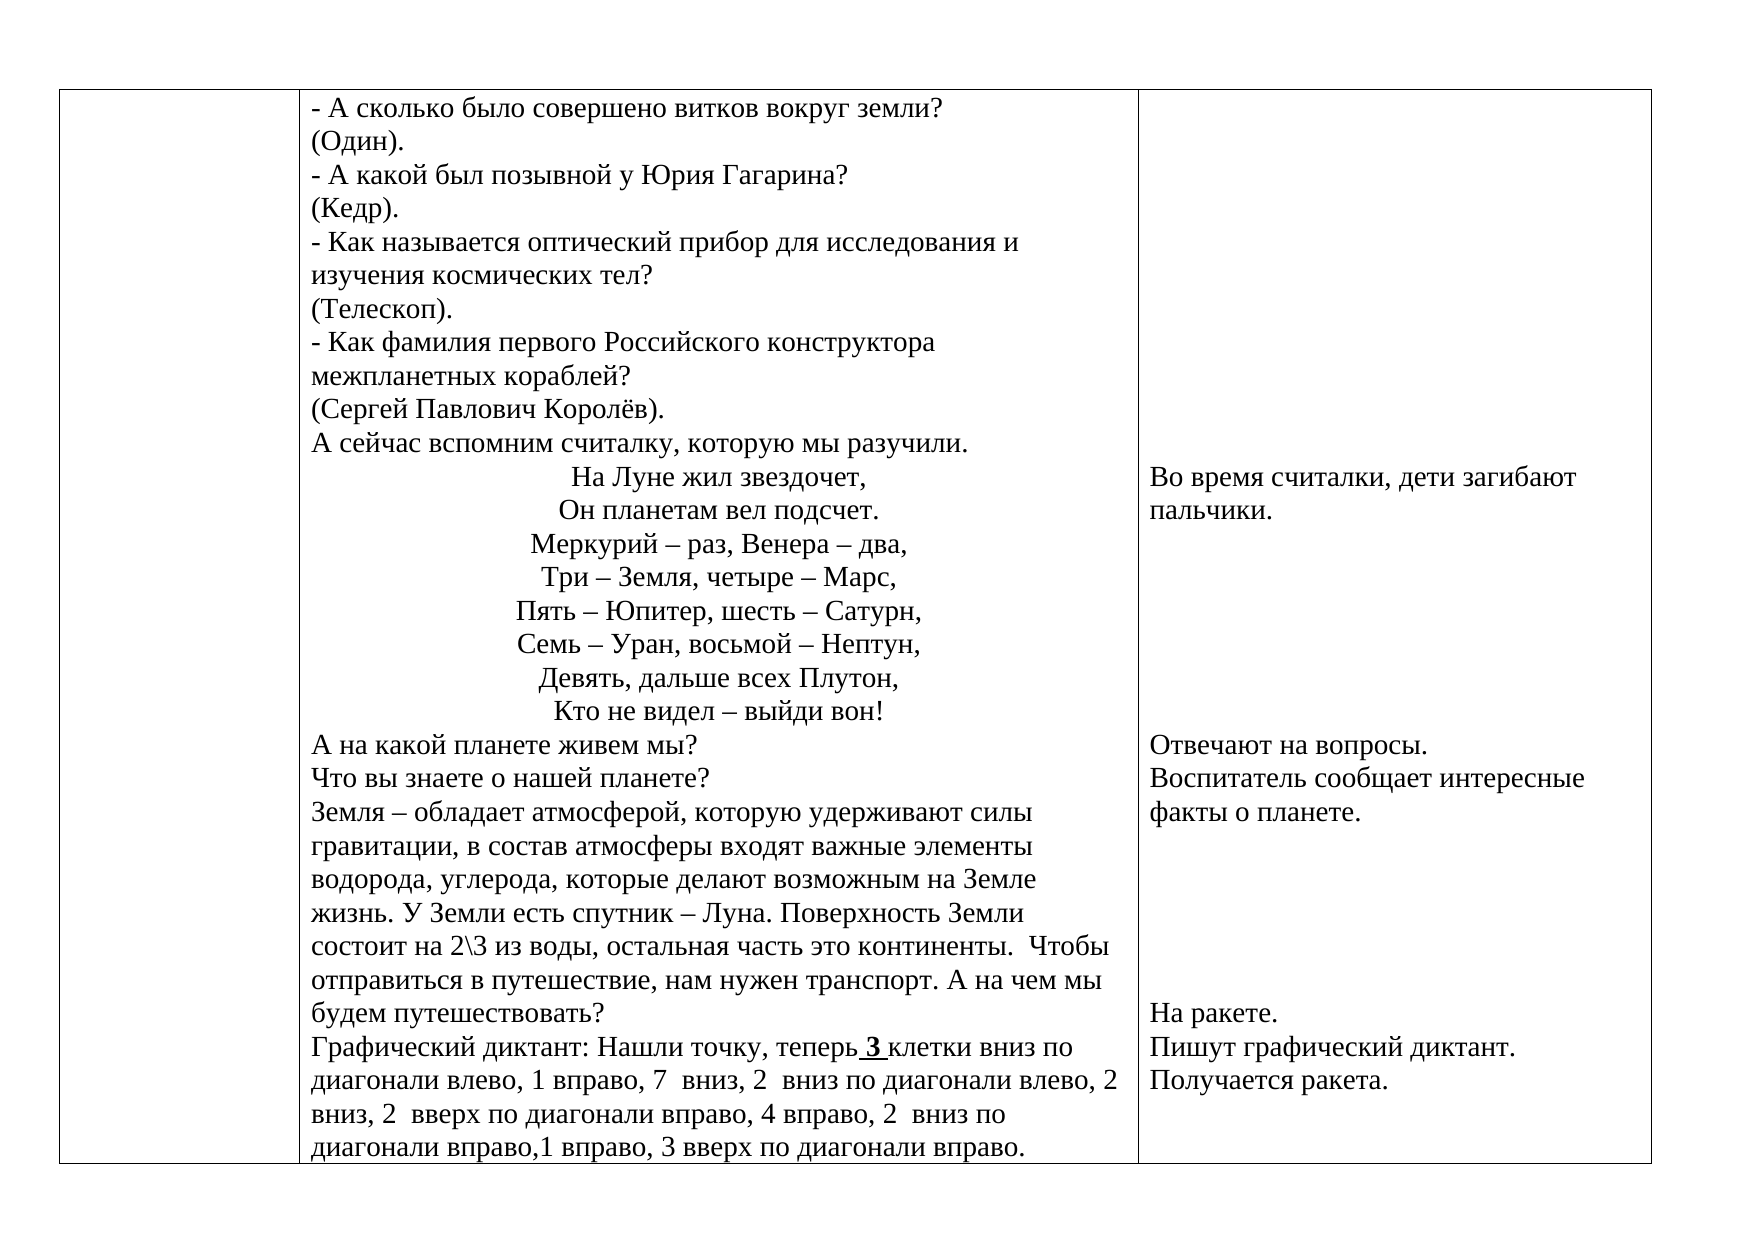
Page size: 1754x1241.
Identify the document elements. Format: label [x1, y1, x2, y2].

table_cell [60, 90, 299, 1163]
table_cell [1139, 90, 1651, 1163]
table_cell [300, 90, 1138, 1163]
